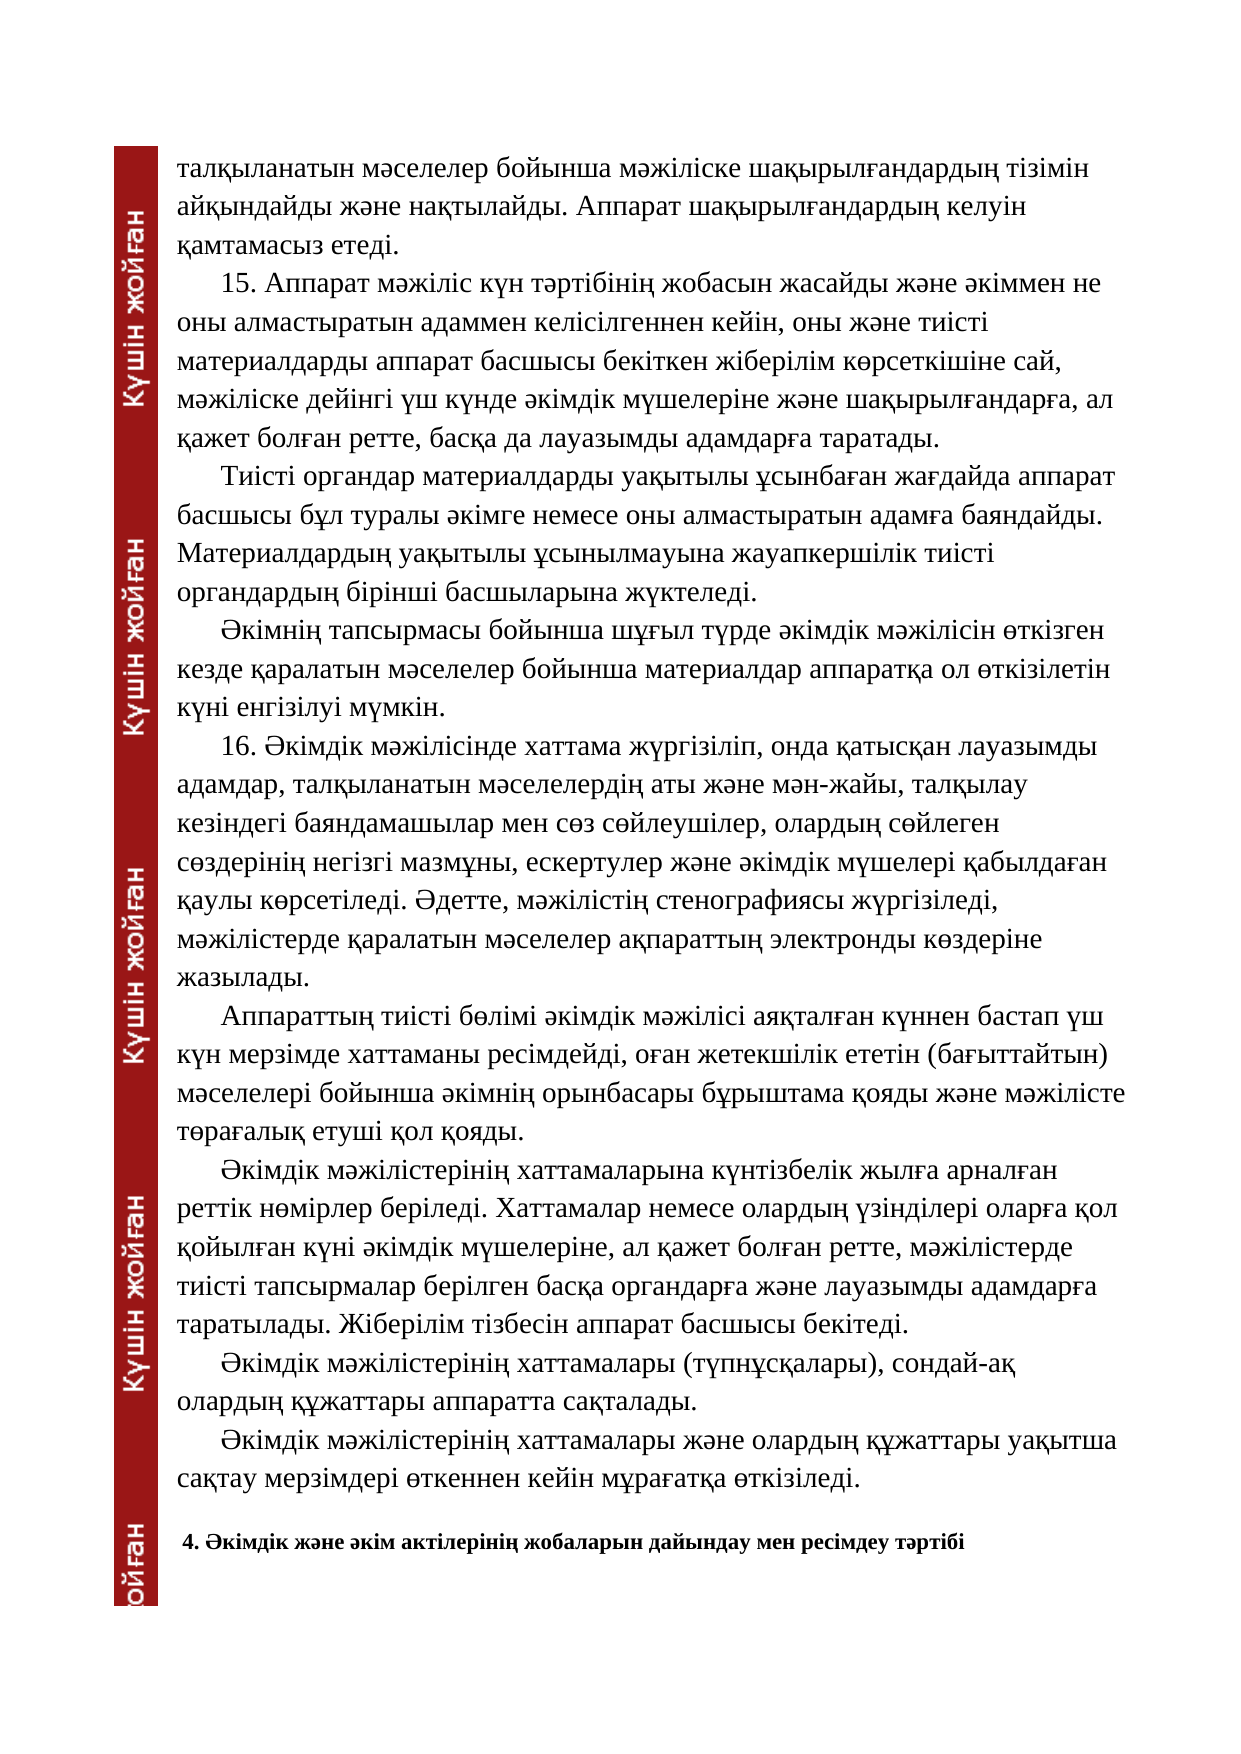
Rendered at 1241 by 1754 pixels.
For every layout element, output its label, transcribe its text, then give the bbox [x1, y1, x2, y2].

picture [114, 1524, 158, 1528]
text 4. Әкiмдік және әкiм актiлерiнiң жобаларын дайындау мен ресiмдеу тәртiбi [112, 1528, 1128, 1554]
picture [114, 1554, 158, 1606]
picture [114, 146, 158, 150]
